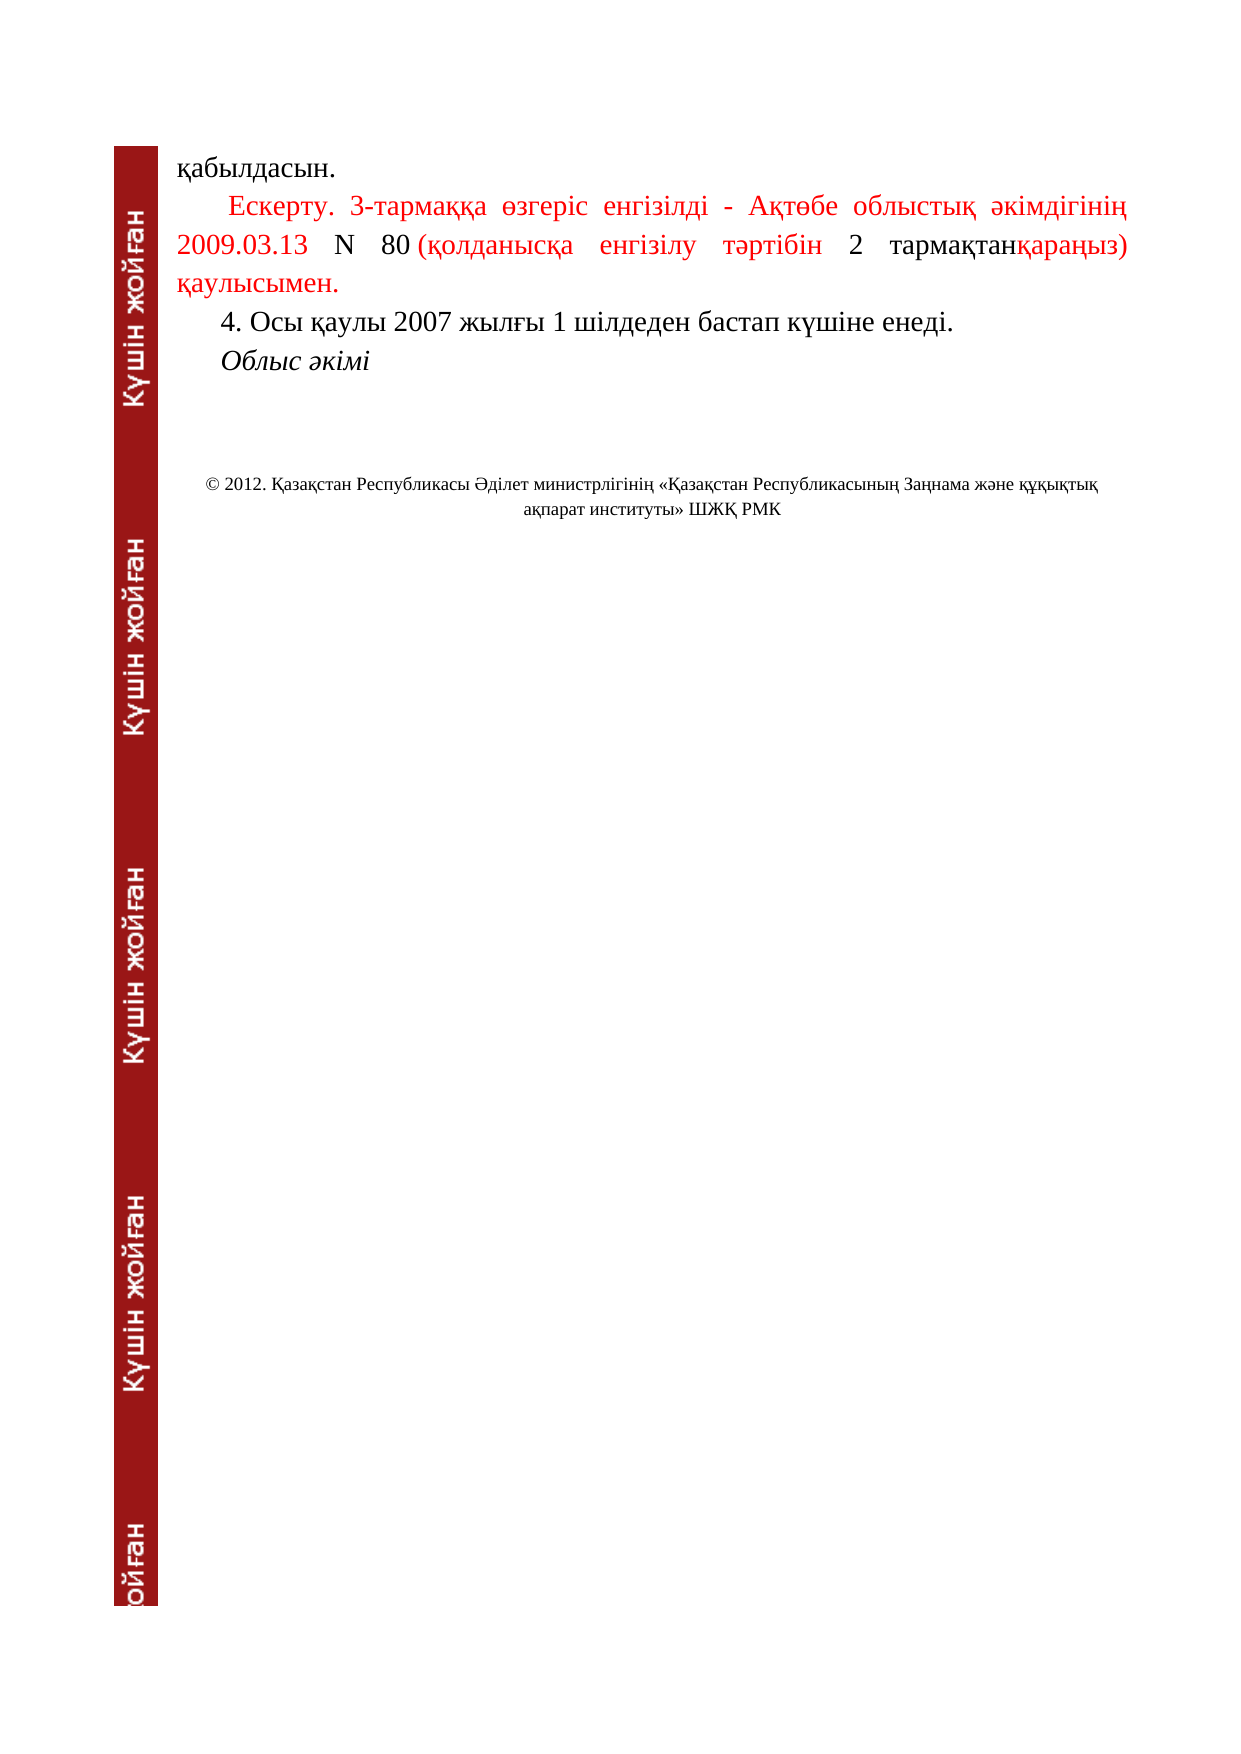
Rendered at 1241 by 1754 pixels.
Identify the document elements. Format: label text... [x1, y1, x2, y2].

text © 2012. Қазақстан Республикасы Әділет министрлігінің «Қазақстан Республикасының Заңнама және құқықтық ақпарат институты» ШЖҚ РМК [112, 473, 1128, 519]
picture [114, 146, 158, 150]
picture [114, 376, 158, 473]
picture [114, 338, 158, 343]
text Облыс әкімі [112, 343, 1128, 376]
picture [114, 519, 158, 1606]
